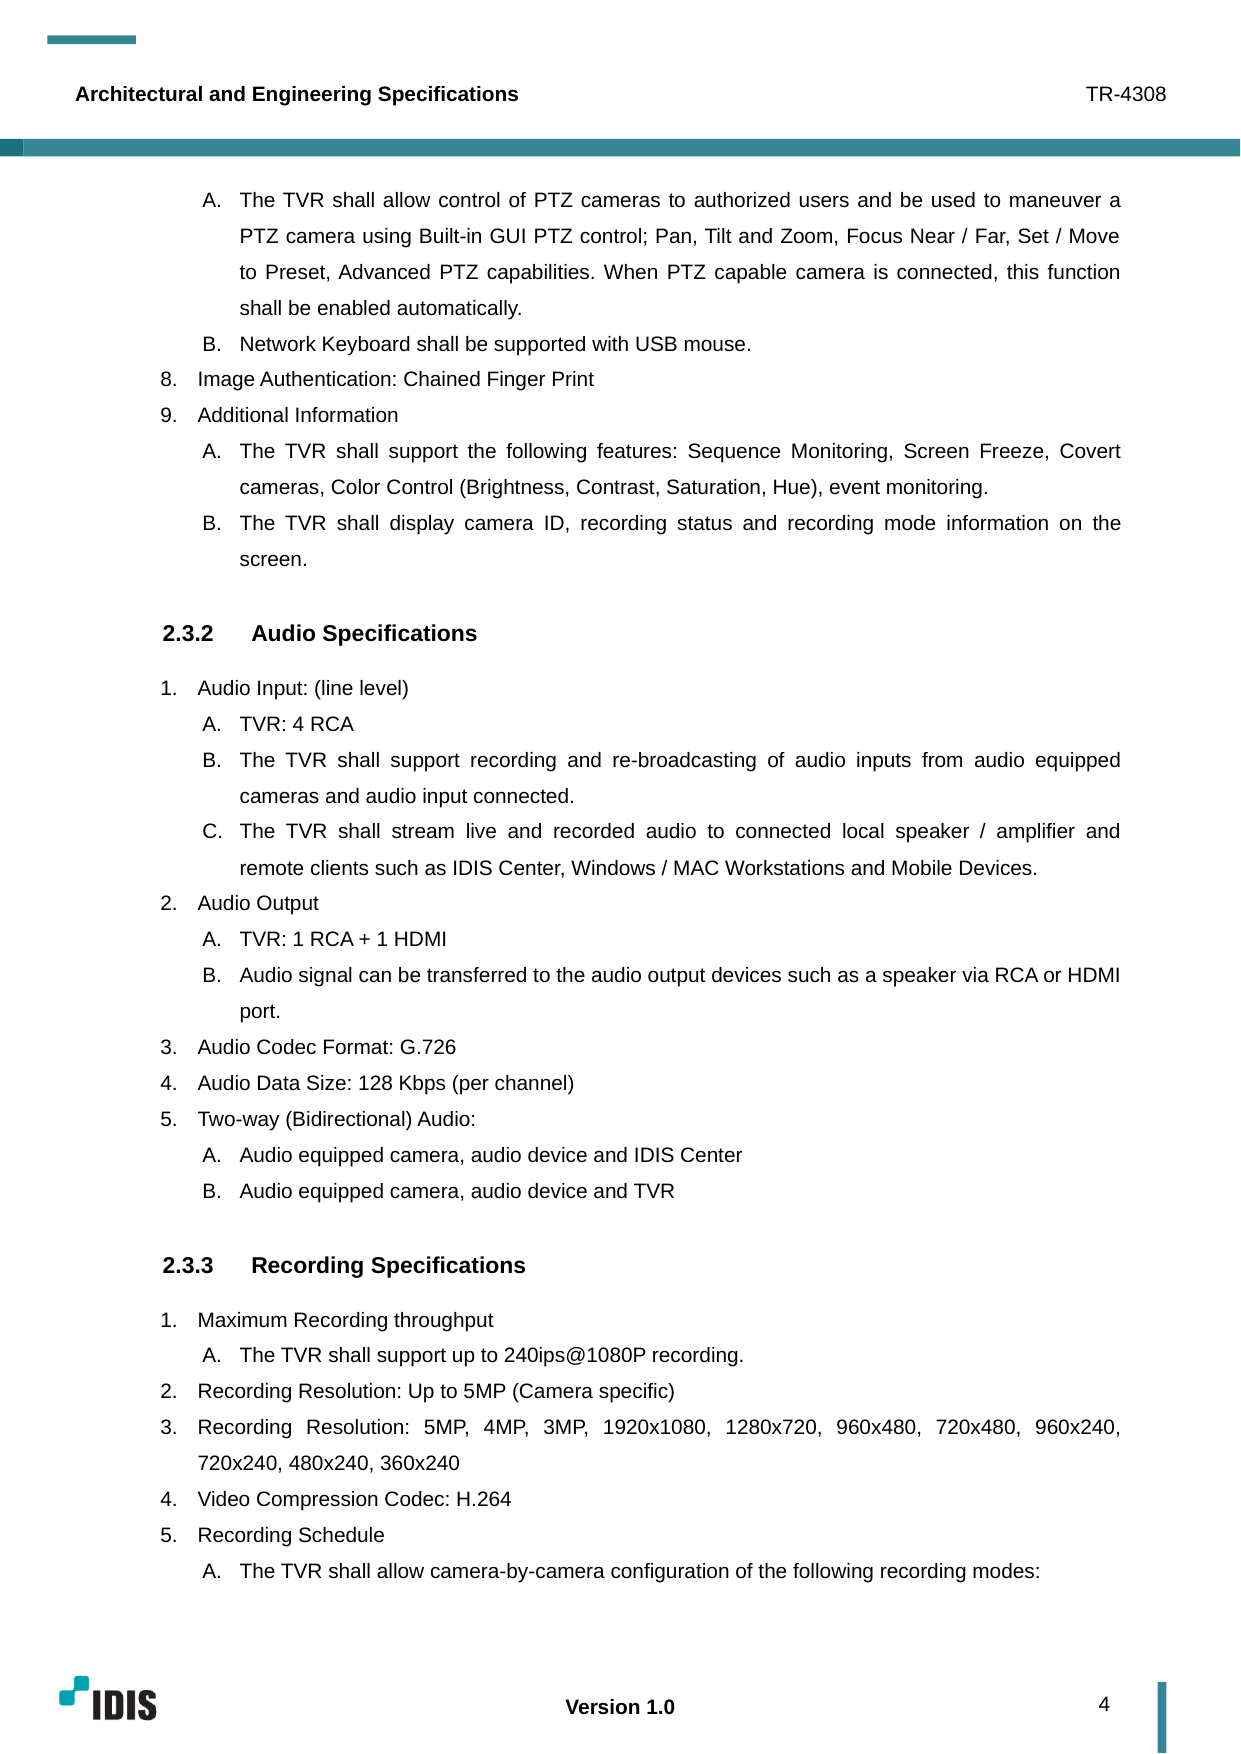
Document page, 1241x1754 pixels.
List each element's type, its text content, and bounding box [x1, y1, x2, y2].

list Recording Resolution: 5MP, 4MP, 3MP, 1920x1080, 1280x720, 960x480, 720x480, 960x240, 720x240, 480x240, 360x240 [160, 1415, 1122, 1475]
subtitle Recording Specifications [162, 1252, 1122, 1278]
list The TVR shall display camera ID, recording status and recording mode information on the screen. [202, 511, 1122, 571]
list Recording Schedule [160, 1523, 1122, 1547]
list Recording Resolution: Up to 5MP (Camera specific) [160, 1379, 1122, 1403]
list Audio signal can be transferred to the audio output devices such as a speaker via RCA or HDMI port. [202, 963, 1122, 1023]
list Audio Output [160, 891, 1122, 915]
list Audio equipped camera, audio device and TVR [202, 1179, 1122, 1203]
list Audio Input: (line level) [160, 676, 1122, 699]
subtitle Audio Specifications [162, 620, 1122, 647]
list Audio equipped camera, audio device and IDIS Center [202, 1143, 1122, 1167]
list Image Authentication: Chained Finger Print [160, 367, 1122, 391]
list The TVR shall support recording and re-broadcasting of audio inputs from audio equipped cameras and audio input connected. [202, 747, 1122, 807]
list Audio Codec Format: G.726 [160, 1035, 1122, 1059]
picture [52, 1675, 175, 1723]
list The TVR shall stream live and recorded audio to connected local speaker / amplifier and remote clients such as IDIS Center, Windows / MAC Workstations and Mobile Devices. [202, 819, 1122, 879]
list Audio Data Size: 128 Kbps (per channel) [160, 1071, 1122, 1095]
list Maximum Recording throughput [160, 1307, 1122, 1331]
list Additional Information [160, 403, 1122, 427]
list Network Keyboard shall be supported with USB mouse. [202, 331, 1122, 355]
list The TVR shall support the following features: Sequence Monitoring, Screen Freeze, Covert cameras, Color Control (Brightness, Contrast, Saturation, Hue), event monitoring. [202, 439, 1122, 499]
list TVR: 4 RCA [202, 712, 1122, 736]
list The TVR shall allow camera-by-camera configuration of the following recording modes: [202, 1559, 1122, 1583]
list Video Compression Codec: H.264 [160, 1487, 1122, 1511]
list The TVR shall allow control of PTZ cameras to authorized users and be used to maneuver a PTZ camera using Built-in GUI PTZ control; Pan, Tilt and Zoom, Focus Near / Far, Set / Move to Preset, Advanced PTZ capabilities. When PTZ capable camera is connected, this function shall be enabled automatically. [202, 188, 1122, 319]
list TVR: 1 RCA + 1 HDMI [202, 927, 1122, 951]
list The TVR shall support up to 240ips@1080P recording. [202, 1343, 1122, 1367]
list Two-way (Bidirectional) Audio: [160, 1107, 1122, 1131]
